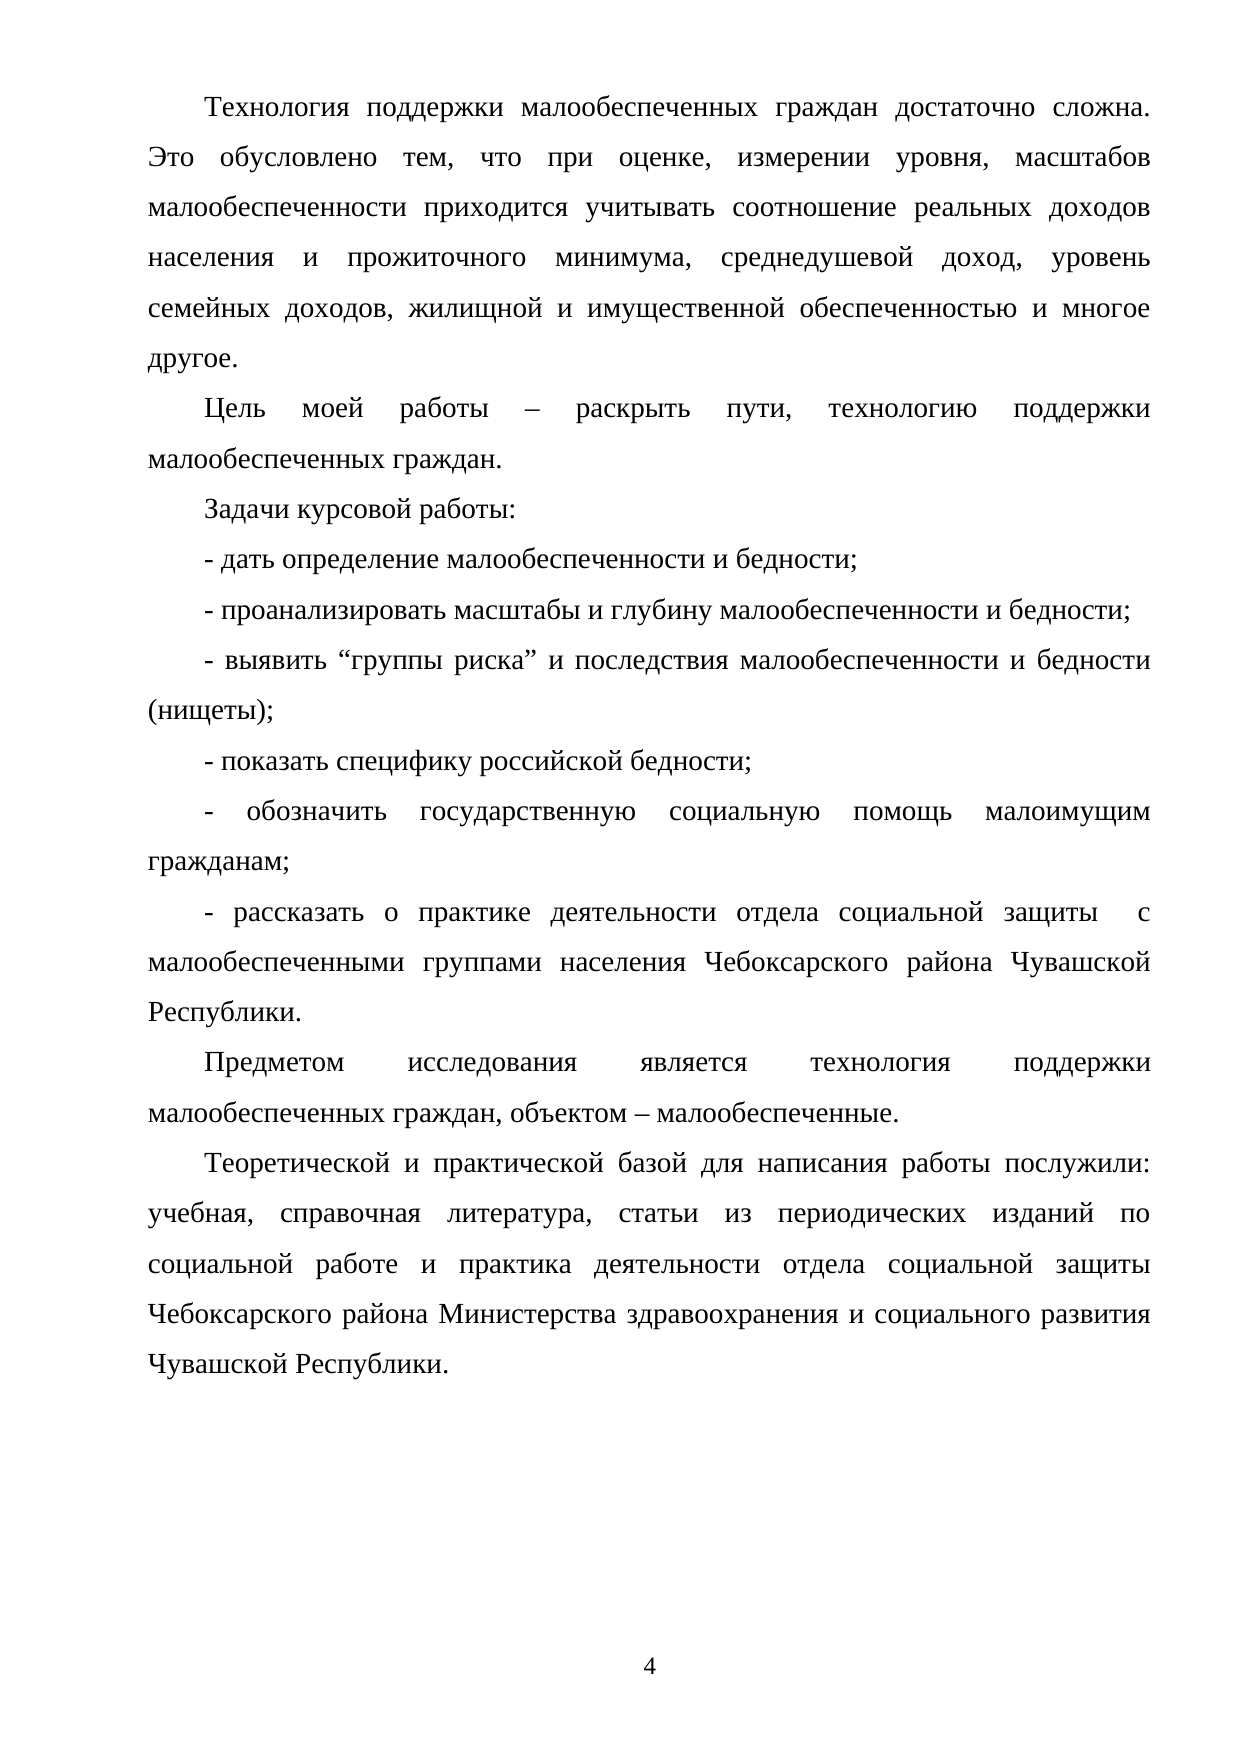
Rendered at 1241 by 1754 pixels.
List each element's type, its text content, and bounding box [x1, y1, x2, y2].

text Технология поддержки малообеспеченных граждан достаточно сложна. Это обусловлено тем, что при оценке, измерении уровня, масштабов малообеспеченности приходится учитывать соотношение реальных доходов населения и прожиточного минимума, среднедушевой доход, уровень семейных доходов, жилищной и имущественной обеспеченностью и многое другое. [148, 89, 1152, 374]
text - показать специфику российской бедности; [148, 743, 1152, 776]
text - выявить “группы риска” и последствия малообеспеченности и бедности (нищеты); [148, 642, 1152, 726]
text - обозначить государственную социальную помощь малоимущим гражданам; [148, 793, 1152, 877]
text - рассказать о практике деятельности отдела социальной защиты с малообеспеченными группами населения Чебоксарского района Чувашской Республики. [148, 894, 1152, 1028]
text Теоретической и практической базой для написания работы послужили: учебная, справочная литература, статьи из периодических изданий по социальной работе и практика деятельности отдела социальной защиты Чебоксарского района Министерства здравоохранения и социального развития Чувашской Республики. [148, 1145, 1152, 1380]
text Предметом исследования является технология поддержки малообеспеченных граждан, объектом – малообеспеченные. [148, 1044, 1152, 1128]
text Задачи курсовой работы: [148, 491, 1152, 525]
text Цель моей работы – раскрыть пути, технологию поддержки малообеспеченных граждан. [148, 391, 1152, 474]
text - проанализировать масштабы и глубину малообеспеченности и бедности; [148, 592, 1152, 625]
text - дать определение малообеспеченности и бедности; [148, 541, 1152, 575]
